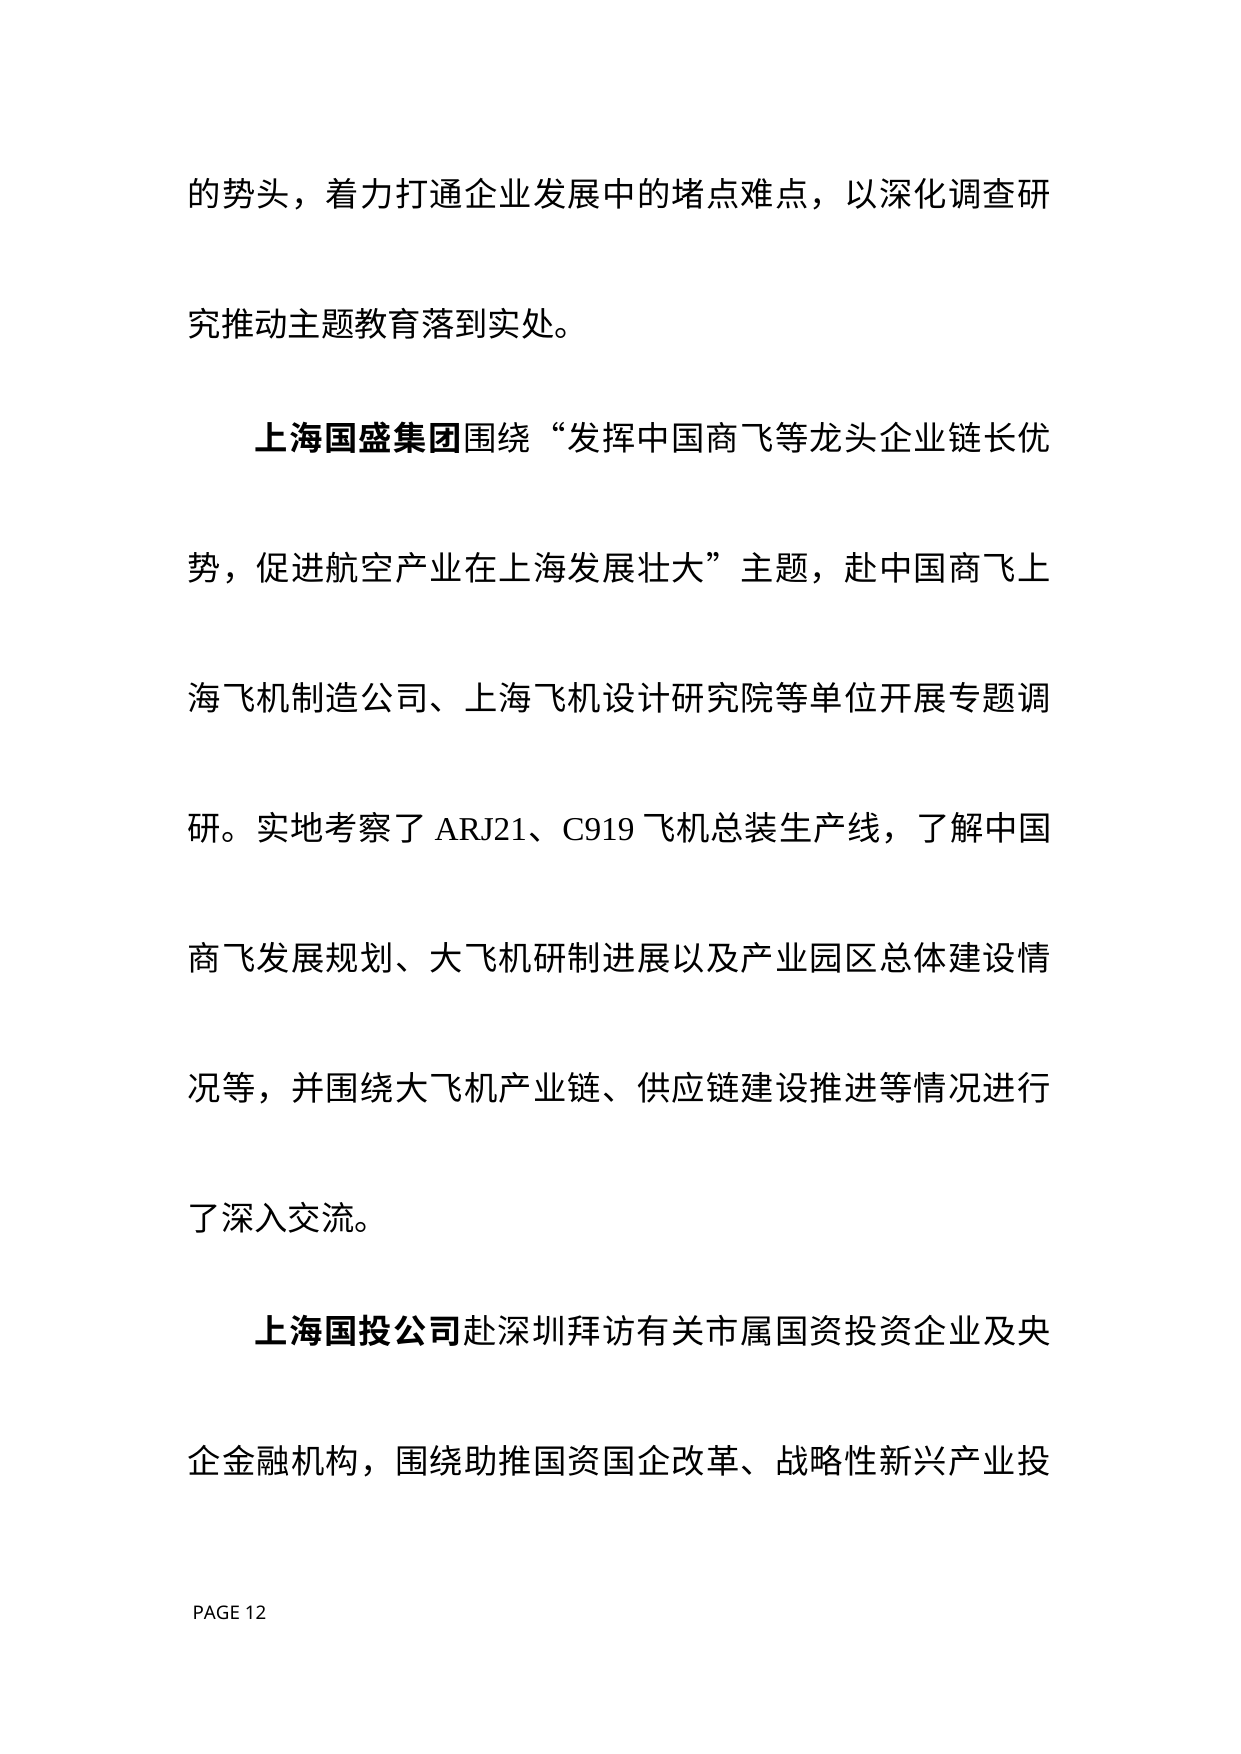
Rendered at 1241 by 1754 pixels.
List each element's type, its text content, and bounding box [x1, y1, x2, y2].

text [187, 160, 1053, 355]
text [187, 1296, 1053, 1491]
text 上海国盛集团围绕“发挥中国商飞等龙头企业链长优势，促进航空产业在上海发展壮大”主题，赴中国商飞上海飞机制造公司、上海飞机设计研究院等单位开展专题调研。实地考察了ARJ21、C919飞机总装生产线，了解中国商飞发展规划、大飞机研制进展以及产业园区总体建设情况等，并围绕大飞机产业链、供应链建设推进等情况进行了深入交流。 [187, 403, 1053, 1248]
